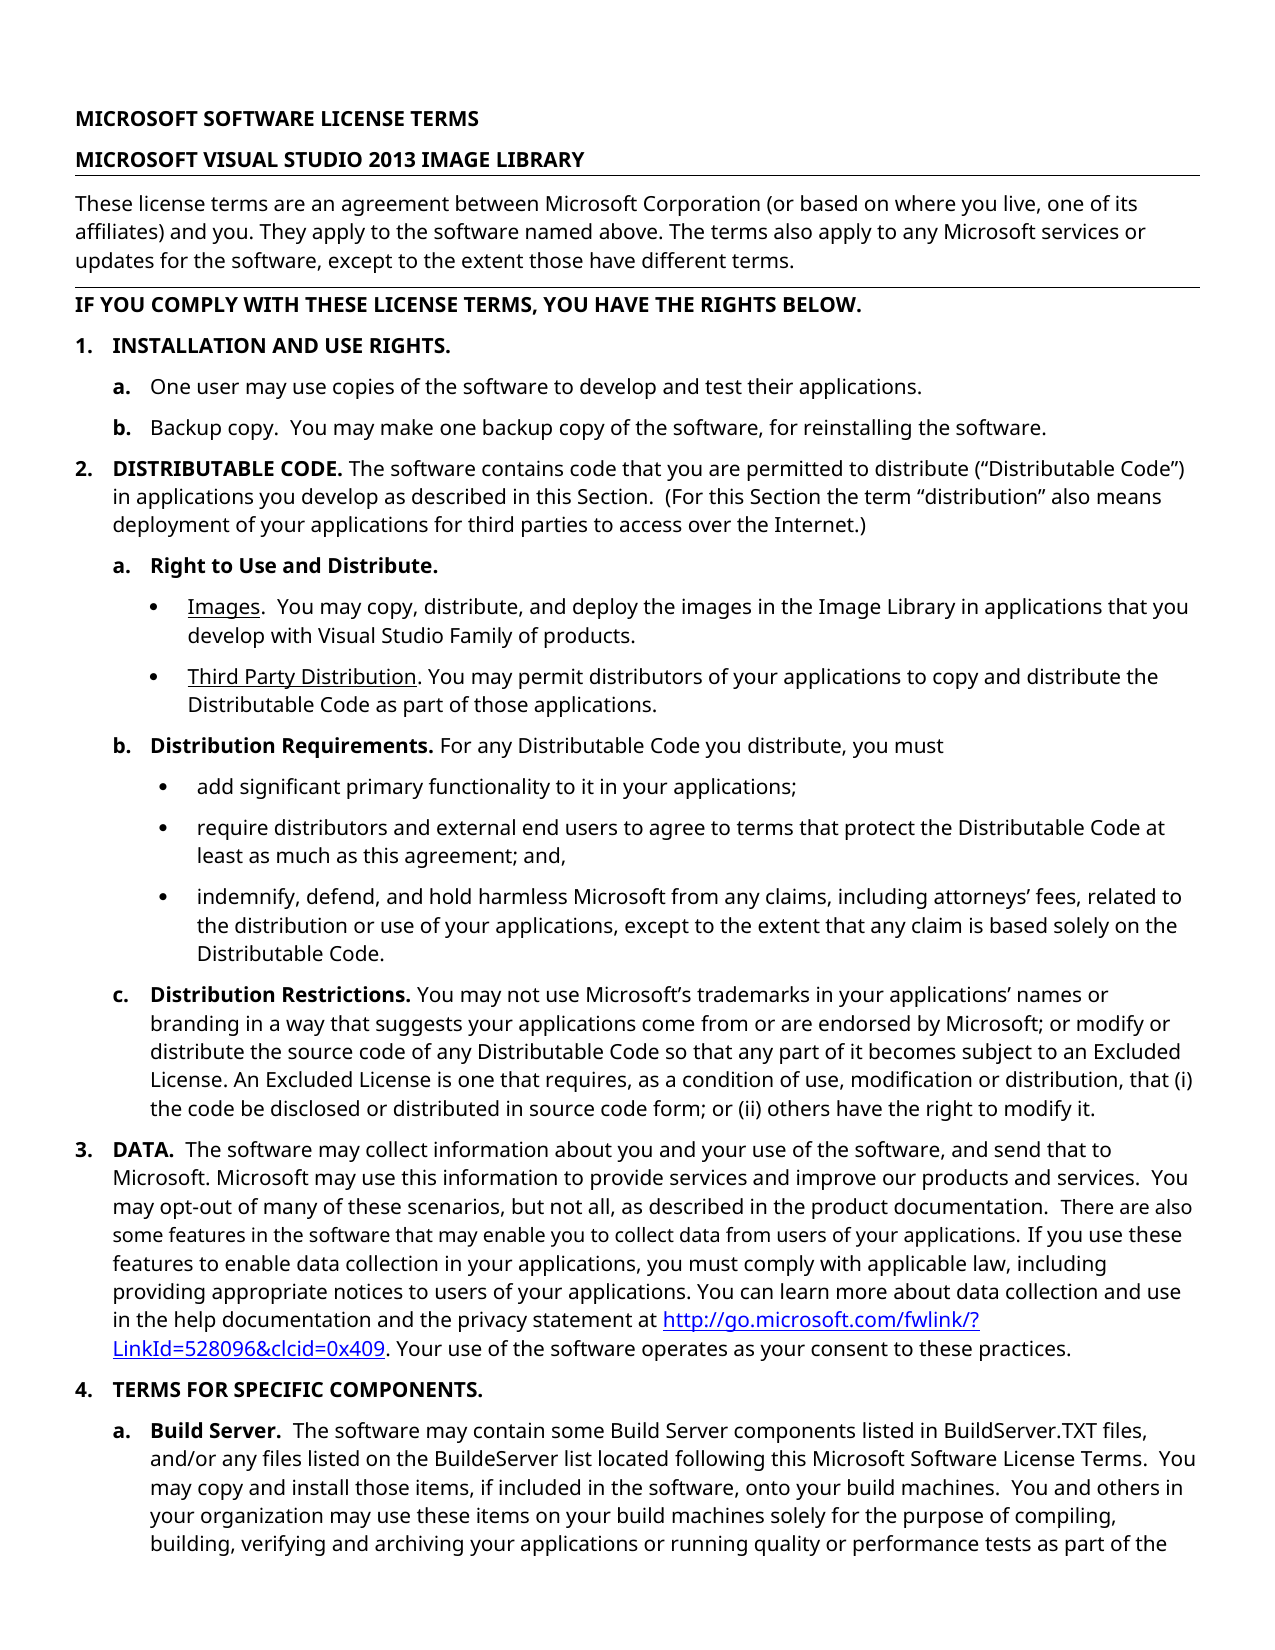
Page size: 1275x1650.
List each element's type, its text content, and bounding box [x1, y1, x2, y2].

subtitle Distribution Restrictions. You may not use Microsoft’s trademarks in your applications’ names or branding in a way that suggests your applications come from or are endorsed by Microsoft; or modify or distribute the source code of any Distributable Code so that any part of it becomes subject to an Excluded License. An Excluded License is one that requires, as a condition of use, modification or distribution, that (i) the code be disclosed or distributed in source code form; or (ii) others have the right to modify it. [112, 980, 1200, 1122]
text indemnify, defend, and hold harmless Microsoft from any claims, including attorneys’ fees, related to the distribution or use of your applications, except to the extent that any claim is based solely on the Distributable Code. [159, 882, 1200, 968]
subtitle DISTRIBUTABLE CODE. The software contains code that you are permitted to distribute (“Distributable Code”) in applications you develop as described in this Section. (For this Section the term “distribution” also means deployment of your applications for third parties to access over the Internet.) [75, 454, 1200, 539]
subtitle INSTALLATION AND USE RIGHTS. [75, 331, 1200, 359]
title MICROSOFT VISUAL STUDIO 2013 IMAGE LIBRARY [75, 145, 1200, 175]
text Images. You may copy, distribute, and deploy the images in the Image Library in applications that you develop with Visual Studio Family of products. [150, 592, 1200, 649]
subtitle Right to Use and Distribute. [112, 551, 1200, 580]
subtitle Distribution Requirements. For any Distributable Code you distribute, you must [112, 731, 1200, 759]
text require distributors and external end users to agree to terms that protect the Distributable Code at least as much as this agreement; and, [159, 813, 1200, 870]
text IF YOU COMPLY WITH THESE LICENSE TERMS, YOU HAVE THE RIGHTS BELOW. [75, 288, 1200, 318]
subtitle Backup copy. You may make one backup copy of the software, for reinstalling the software. [112, 413, 1200, 441]
subtitle DATA. The software may collect information about you and your use of the software, and send that to Microsoft. Microsoft may use this information to provide services and improve our products and services. You may opt-out of many of these scenarios, but not all, as described in the product documentation. There are also some features in the software that may enable you to collect data from users of your applications. If you use these features to enable data collection in your applications, you must comply with applicable law, including providing appropriate notices to users of your applications. You can learn more about data collection and use in the help documentation and the privacy statement at http://go.microsoft.com/fwlink/?LinkId=528096&clcid=0x409. Your use of the software operates as your consent to these practices. [75, 1135, 1200, 1362]
text add significant primary functionality to it in your applications; [159, 772, 1200, 801]
subtitle TERMS FOR SPECIFIC COMPONENTS. [75, 1375, 1200, 1403]
subtitle MICROSOFT SOFTWARE LICENSE TERMS [75, 104, 1200, 132]
text Third Party Distribution. You may permit distributors of your applications to copy and distribute the Distributable Code as part of those applications. [150, 662, 1200, 719]
text These license terms are an agreement between Microsoft Corporation (or based on where you live, one of its affiliates) and you. They apply to the software named above. The terms also apply to any Microsoft services or updates for the software, except to the extent those have different terms. [75, 189, 1200, 274]
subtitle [112, 1416, 1200, 1558]
subtitle One user may use copies of the software to develop and test their applications. [112, 372, 1200, 400]
